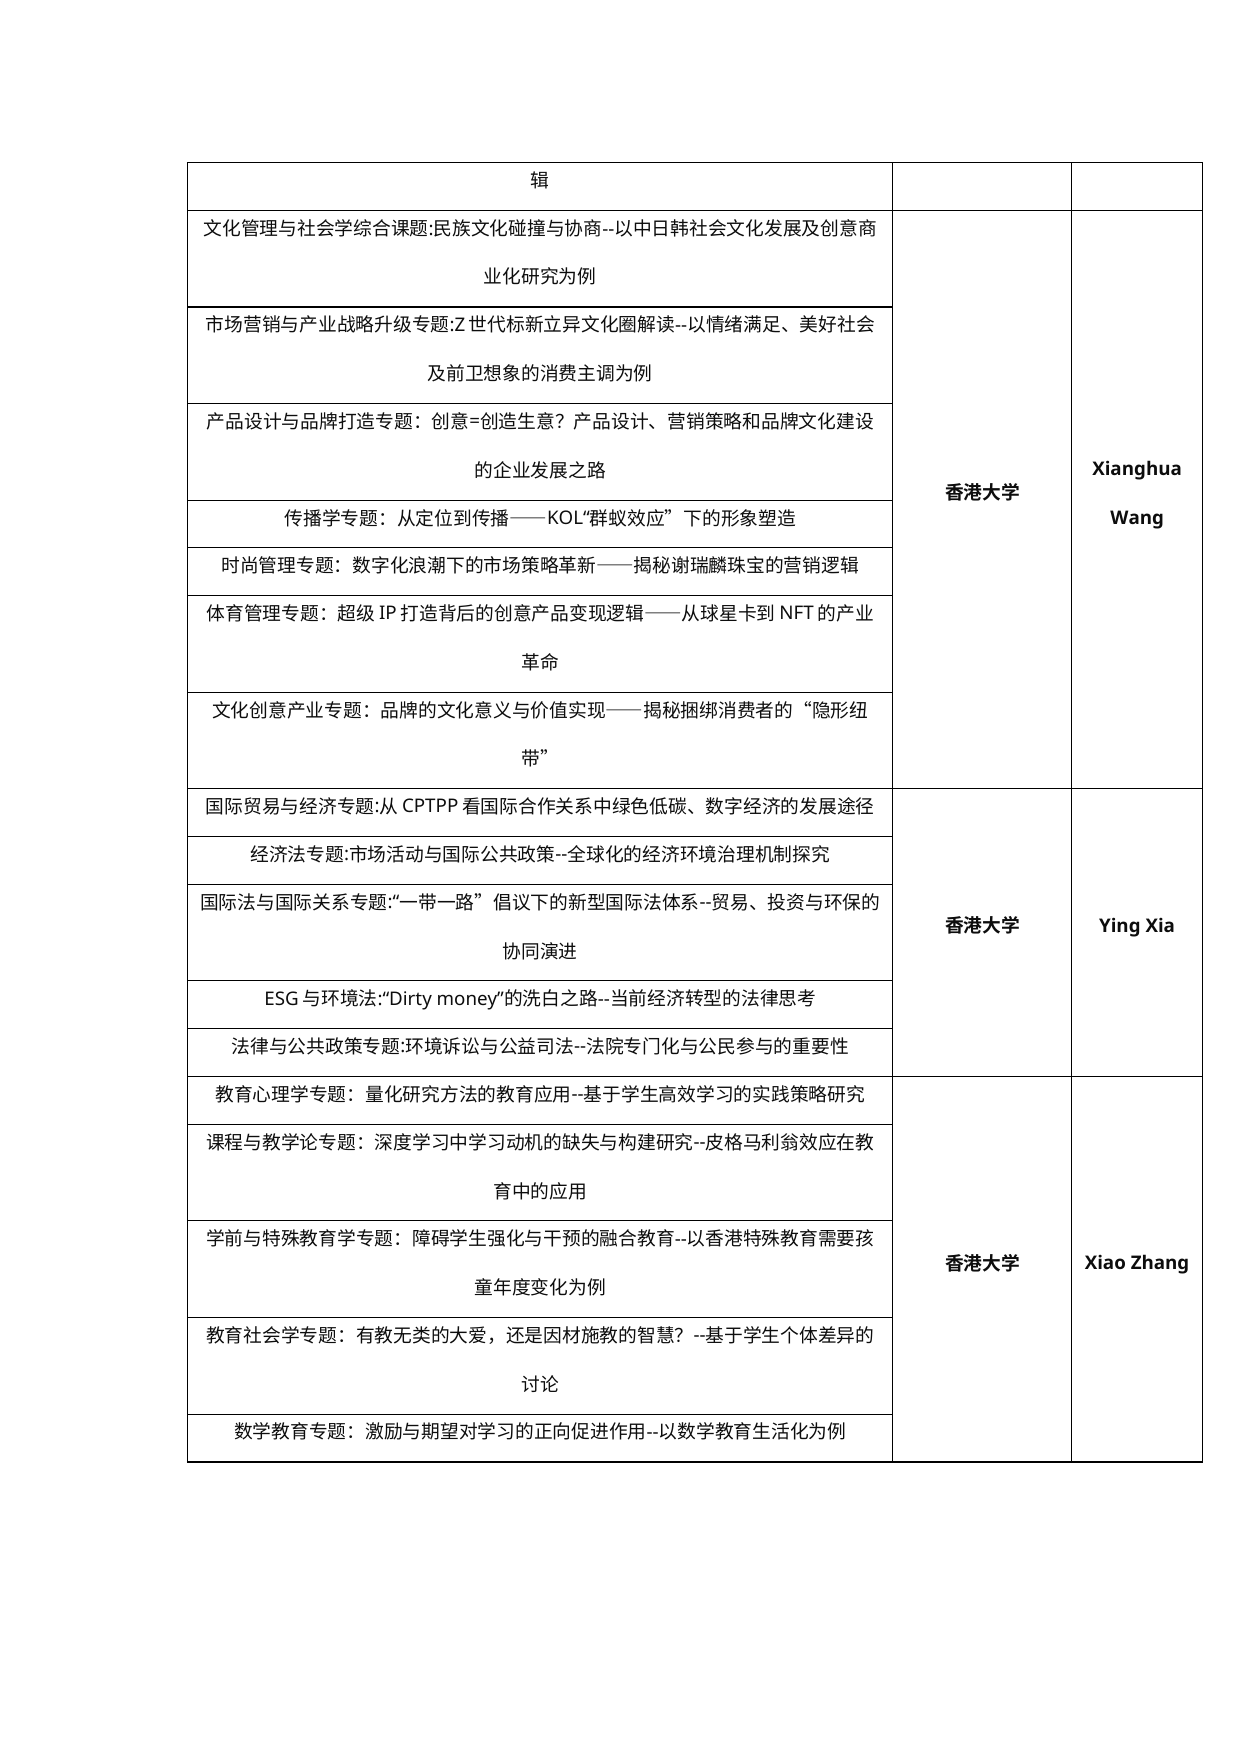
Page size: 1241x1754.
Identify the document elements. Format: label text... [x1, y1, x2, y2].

table_cell 教育社会学专题：有教无类的大爱，还是因材施教的智慧？--基于学生个体差异的讨论 [188, 1318, 892, 1413]
table_cell 香港大学 [893, 1077, 1071, 1461]
table_cell ESG与环境法:“Dirty money”的洗白之路--当前经济转型的法律思考 [188, 981, 892, 1028]
table_cell 法律与公共政策专题:环境诉讼与公益司法--法院专门化与公民参与的重要性 [188, 1029, 892, 1076]
table_cell Ying Xia [1072, 789, 1202, 1076]
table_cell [188, 163, 892, 210]
table_cell Xiao Zhang [1072, 1077, 1202, 1461]
table_cell 体育管理专题：超级IP打造背后的创意产品变现逻辑——从球星卡到NFT的产业革命 [188, 596, 892, 692]
table_cell 课程与教学论专题：深度学习中学习动机的缺失与构建研究--皮格马利翁效应在教育中的应用 [188, 1125, 892, 1220]
table_cell 香港大学 [893, 211, 1071, 788]
table_cell 香港大学 [893, 789, 1071, 1076]
table_cell 产品设计与品牌打造专题：创意=创造生意？产品设计、营销策略和品牌文化建设的企业发展之路 [188, 404, 892, 499]
table_cell 时尚管理专题：数字化浪潮下的市场策略革新——揭秘谢瑞麟珠宝的营销逻辑 [188, 548, 892, 595]
table_cell 数学教育专题：激励与期望对学习的正向促进作用--以数学教育生活化为例 [188, 1415, 892, 1461]
table_cell 教育心理学专题：量化研究方法的教育应用--基于学生高效学习的实践策略研究 [188, 1077, 892, 1124]
table_cell 文化管理与社会学综合课题:民族文化碰撞与协商--以中日韩社会文化发展及创意商业化研究为例 [188, 211, 892, 306]
table_cell 国际贸易与经济专题:从CPTPP看国际合作关系中绿色低碳、数字经济的发展途径 [188, 789, 892, 836]
table_cell 经济法专题:市场活动与国际公共政策--全球化的经济环境治理机制探究 [188, 837, 892, 884]
table_cell Xianghua Wang [1072, 211, 1202, 788]
table_cell 市场营销与产业战略升级专题:Z世代标新立异文化圈解读--以情绪满足、美好社会及前卫想象的消费主调为例 [188, 308, 892, 403]
table_cell 文化创意产业专题：品牌的文化意义与价值实现——揭秘捆绑消费者的“隐形纽带” [188, 693, 892, 788]
table_cell 国际法与国际关系专题:“一带一路”倡议下的新型国际法体系--贸易、投资与环保的协同演进 [188, 885, 892, 980]
table_cell 学前与特殊教育学专题：障碍学生强化与干预的融合教育--以香港特殊教育需要孩童年度变化为例 [188, 1221, 892, 1317]
table_cell 传播学专题：从定位到传播——KOL“群蚁效应”下的形象塑造 [188, 501, 892, 547]
